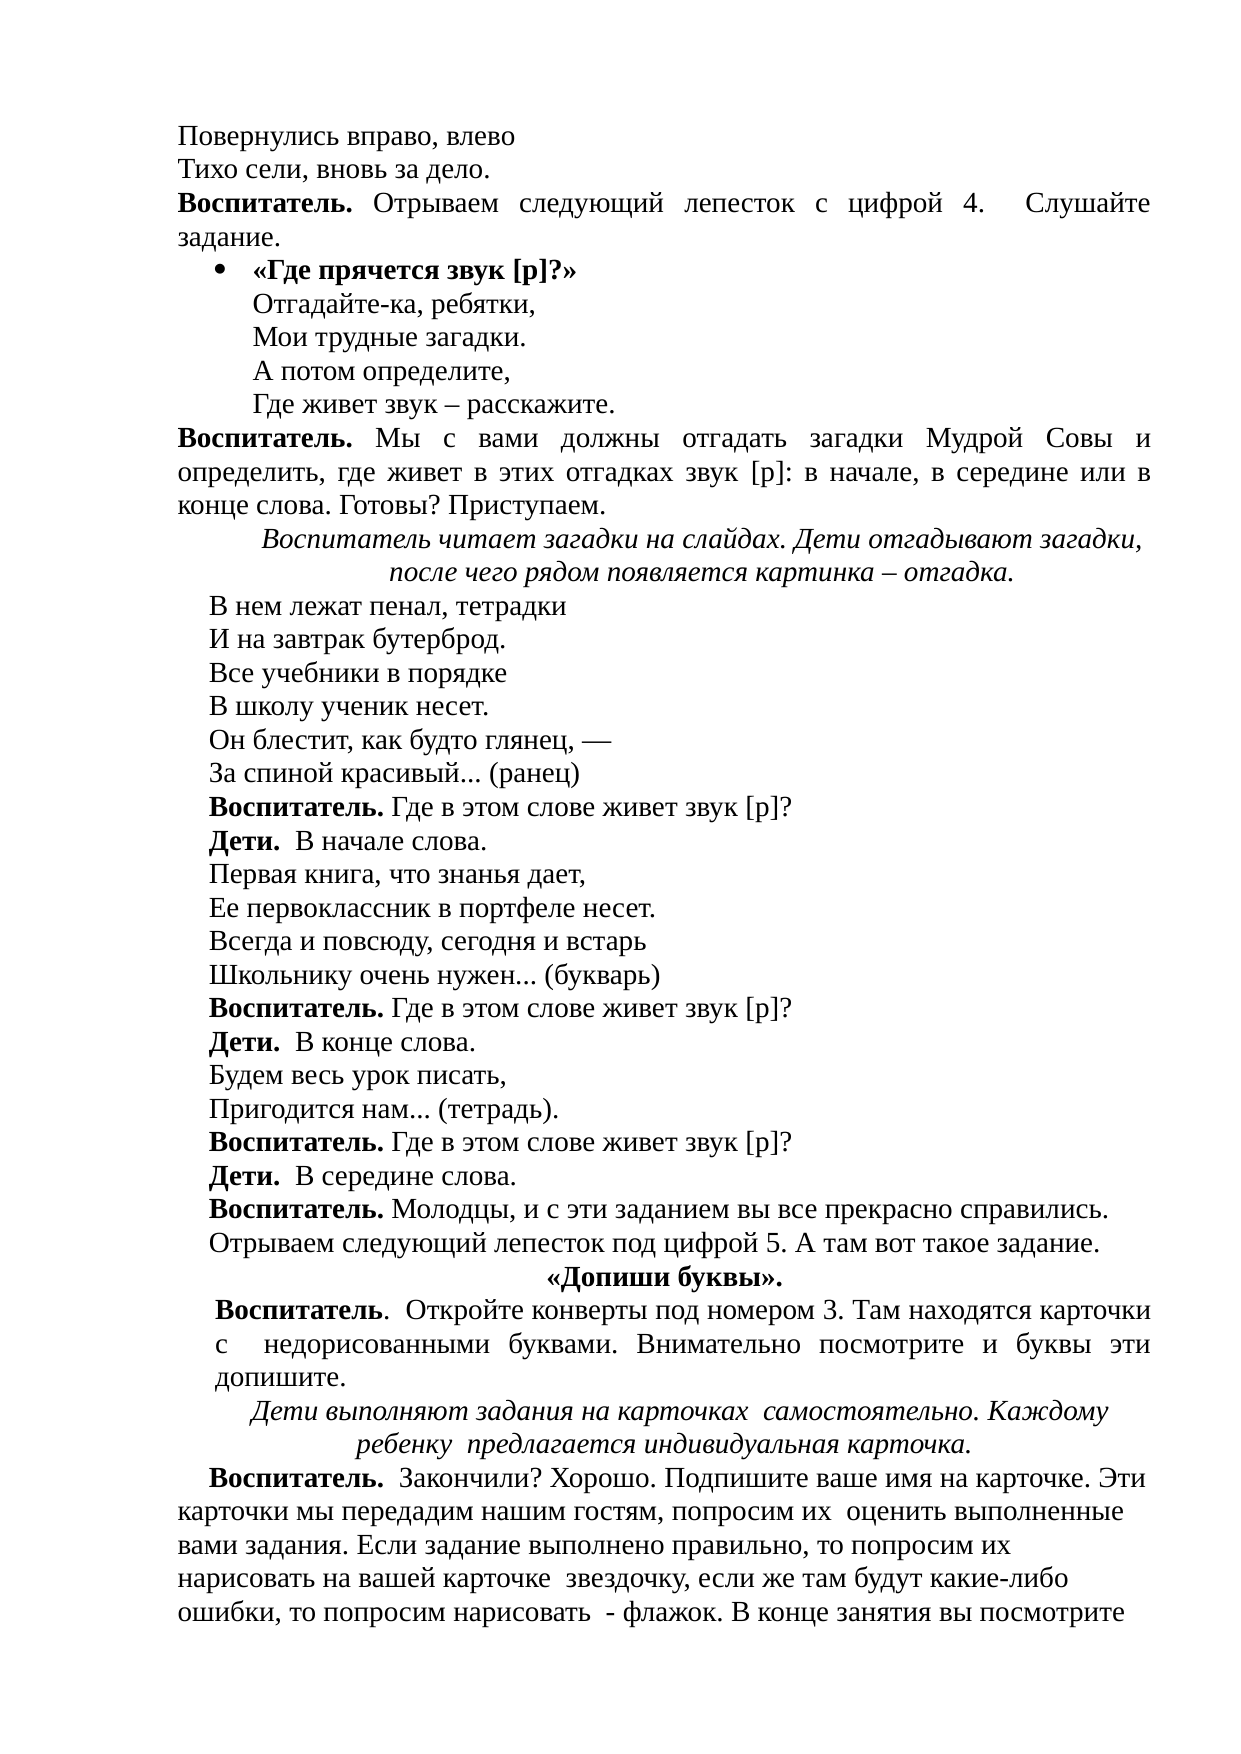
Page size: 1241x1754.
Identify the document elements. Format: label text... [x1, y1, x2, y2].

text Первая книга, что знанья дает, [177, 856, 1152, 890]
text «Допиши буквы». [177, 1259, 1152, 1292]
text Отгадайте-ка, ребятки, [252, 286, 1152, 319]
text Дети выполняют задания на карточках самостоятельно. Каждому ребенку предлагается индивидуальная карточка. [177, 1393, 1152, 1460]
text Школьнику очень нужен... (букварь) [177, 957, 1152, 990]
text Воспитатель. Где в этом слове живет звук [р]? [177, 990, 1152, 1024]
text Дети. В конце слова. [177, 1024, 1152, 1057]
text Воспитатель. Мы с вами должны отгадать загадки Мудрой Совы и определить, где живет в этих отгадках звук [р]: в начале, в середине или в конце слова. Готовы? Приступаем. [177, 420, 1152, 521]
text В школу ученик несет. [177, 688, 1152, 722]
text Воспитатель. Где в этом слове живет звук [р]? [177, 1124, 1152, 1158]
text Воспитатель. Где в этом слове живет звук [р]? [177, 789, 1152, 823]
text Дети. В начале слова. [177, 823, 1152, 856]
text Все учебники в порядке [177, 655, 1152, 688]
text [177, 118, 1152, 185]
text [177, 1460, 1152, 1628]
text За спиной красивый... (ранец) [177, 756, 1152, 789]
text Дети. В середине слова. [177, 1158, 1152, 1192]
text Воспитатель. Отрываем следующий лепесток с цифрой 4. Слушайте задание. [177, 185, 1152, 252]
text Всегда и повсюду, сегодня и встарь [177, 923, 1152, 957]
text Будем весь урок писать, [177, 1057, 1152, 1091]
text Ее первоклассник в портфеле несет. [177, 890, 1152, 923]
text А потом определите, [252, 353, 1152, 387]
text В нем лежат пенал, тетрадки [177, 588, 1152, 621]
list «Где прячется звук [р]?» [215, 252, 1152, 286]
text И на завтрак бутерброд. [177, 621, 1152, 655]
text Воспитатель читает загадки на слайдах. Дети отгадывают загадки, после чего рядом появляется картинка – отгадка. [252, 521, 1152, 588]
text Пригодится нам... (тетрадь). [177, 1091, 1152, 1124]
text Он блестит, как будто глянец, — [177, 722, 1152, 756]
text Мои трудные загадки. [252, 319, 1152, 353]
text Воспитатель. Молодцы, и с эти заданием вы все прекрасно справились. [177, 1192, 1152, 1225]
text Воспитатель. Откройте конверты под номером 3. Там находятся карточки с недорисованными буквами. Внимательно посмотрите и буквы эти допишите. [215, 1292, 1152, 1393]
text Где живет звук – расскажите. [252, 387, 1152, 420]
text Отрываем следующий лепесток под цифрой 5. А там вот такое задание. [177, 1225, 1152, 1259]
